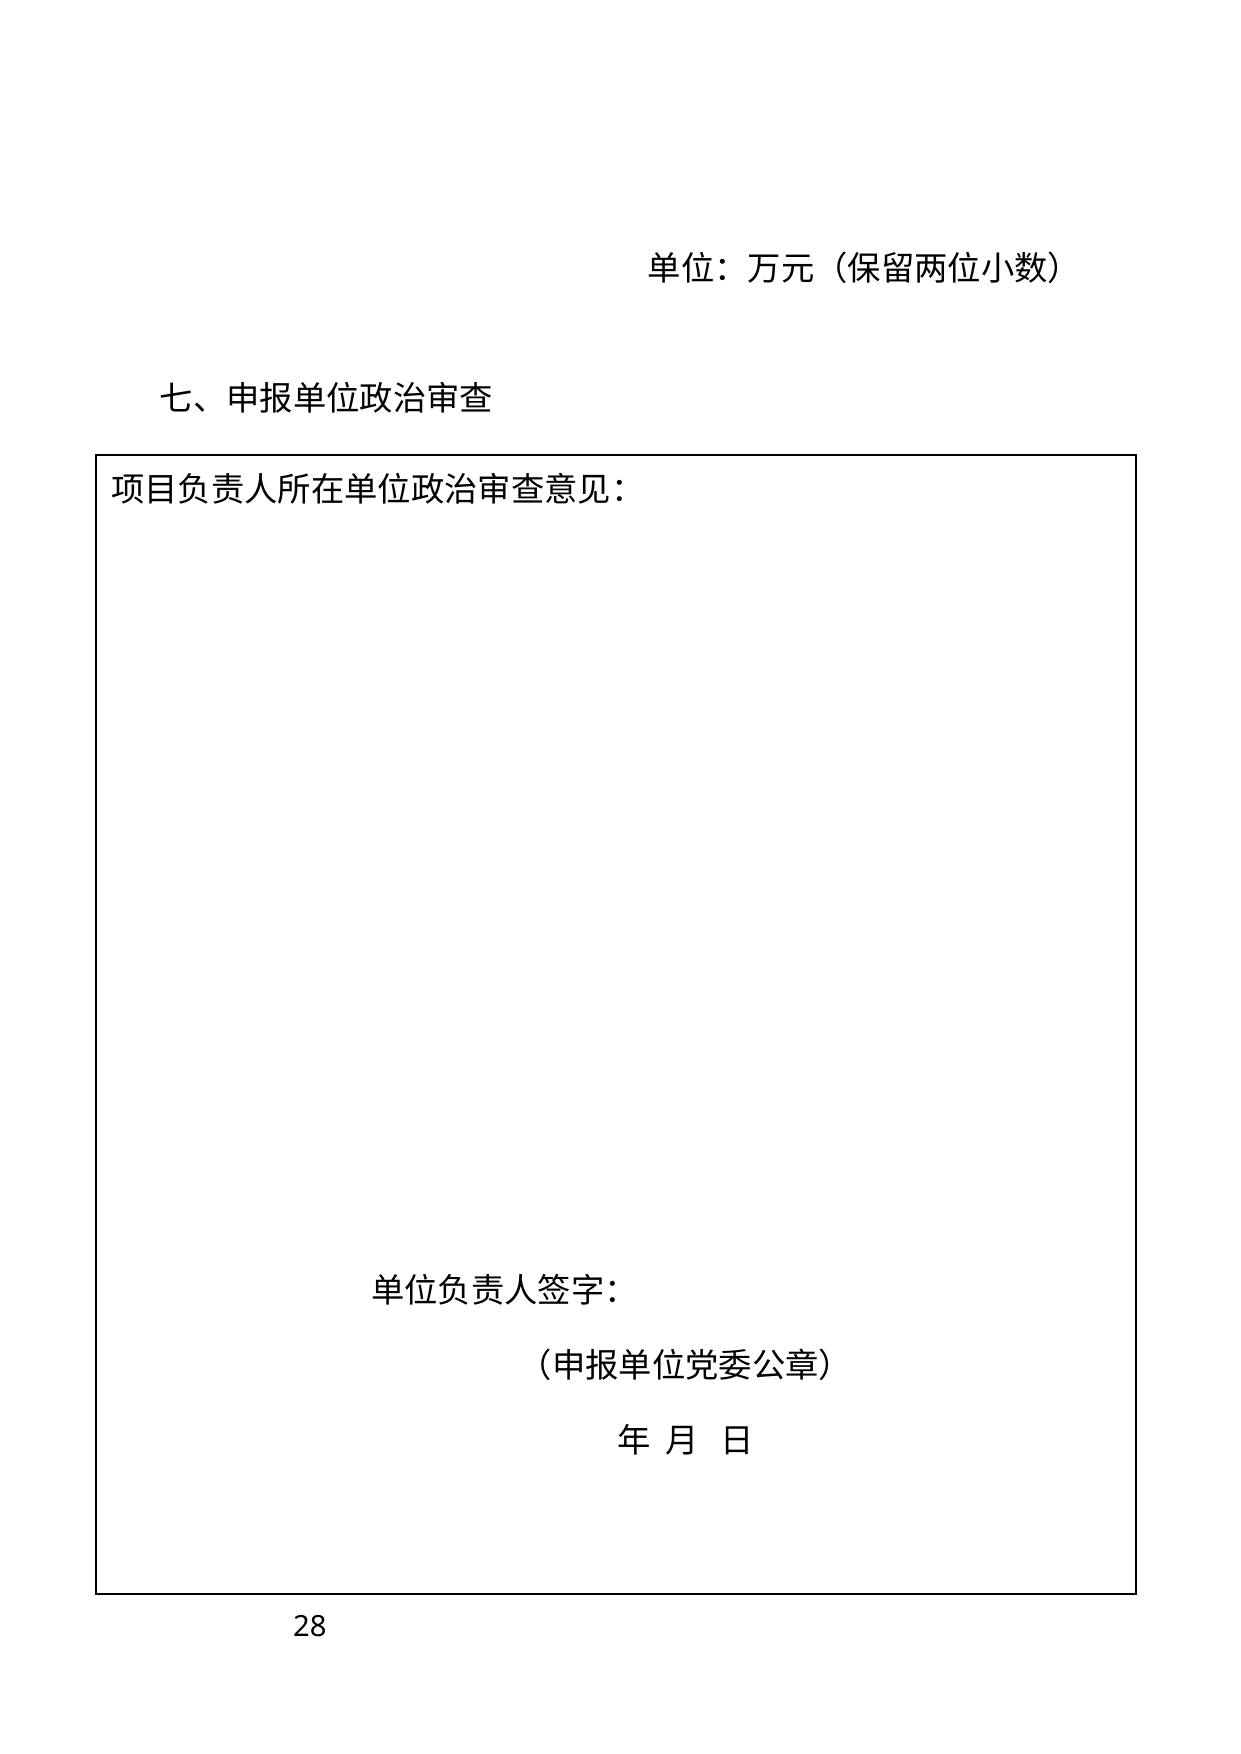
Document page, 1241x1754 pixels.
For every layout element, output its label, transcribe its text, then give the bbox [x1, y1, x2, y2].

text 单位：万元（保留两位小数） [159, 233, 1081, 298]
text 七、申报单位政治审查 [159, 363, 1081, 428]
